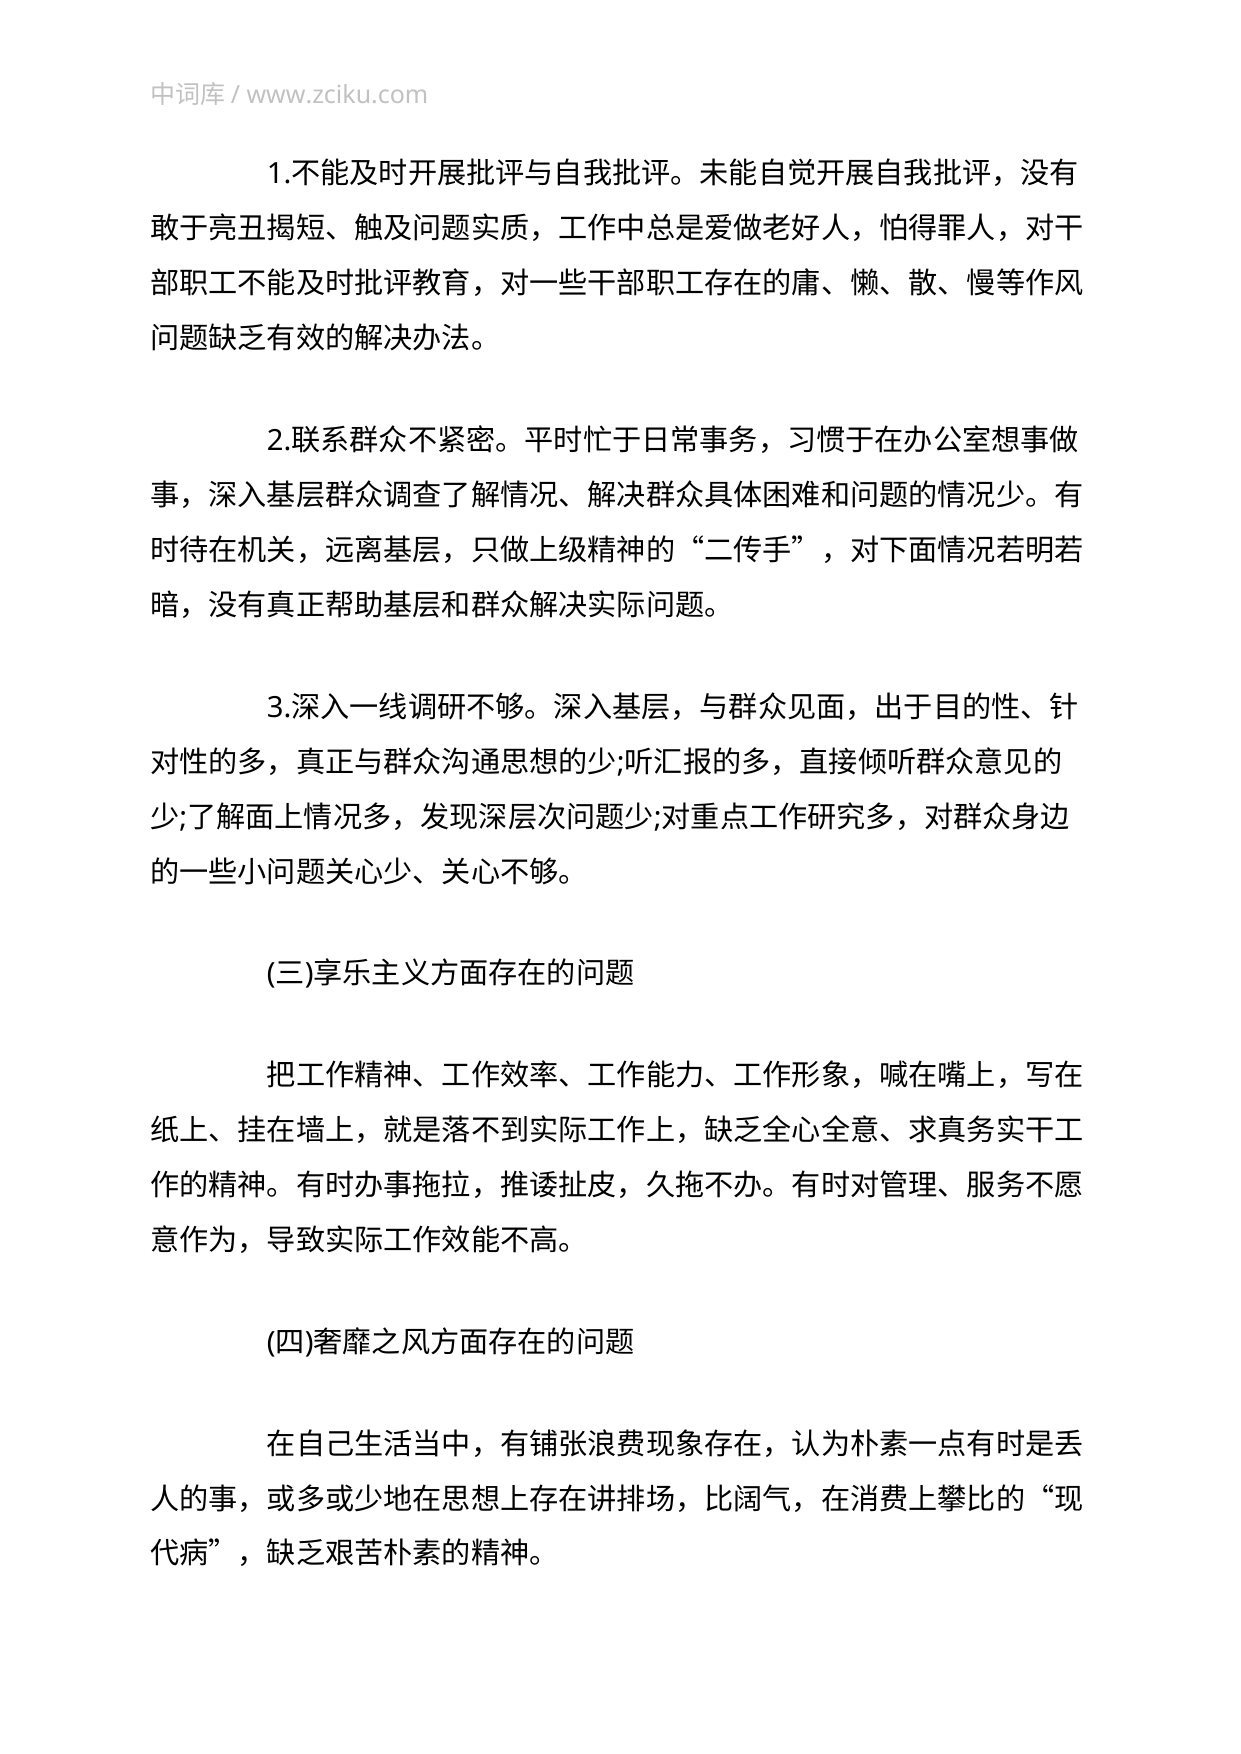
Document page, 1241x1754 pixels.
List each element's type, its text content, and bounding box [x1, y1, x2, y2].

text 1.不能及时开展批评与自我批评。未能自觉开展自我批评，没有敢于亮丑揭短、触及问题实质，工作中总是爱做老好人，怕得罪人，对干部职工不能及时批评教育，对一些干部职工存在的庸、懒、散、慢等作风问题缺乏有效的解决办法。 [150, 150, 1090, 357]
text 3.深入一线调研不够。深入基层，与群众见面，出于目的性、针对性的多，真正与群众沟通思想的少;听汇报的多，直接倾听群众意见的少;了解面上情况多，发现深层次问题少;对重点工作研究多，对群众身边的一些小问题关心少、关心不够。 [150, 683, 1090, 890]
text 2.联系群众不紧密。平时忙于日常事务，习惯于在办公室想事做事，深入基层群众调查了解情况、解决群众具体困难和问题的情况少。有时待在机关，远离基层，只做上级精神的“二传手”，对下面情况若明若暗，没有真正帮助基层和群众解决实际问题。 [150, 417, 1090, 624]
text 把工作精神、工作效率、工作能力、工作形象，喊在嘴上，写在纸上、挂在墙上，就是落不到实际工作上，缺乏全心全意、求真务实干工作的精神。有时办事拖拉，推诿扯皮，久拖不办。有时对管理、服务不愿意作为，导致实际工作效能不高。 [150, 1052, 1090, 1259]
text (四)奢靡之风方面存在的问题 [150, 1318, 1090, 1361]
text 在自己生活当中，有铺张浪费现象存在，认为朴素一点有时是丢人的事，或多或少地在思想上存在讲排场，比阔气，在消费上攀比的“现代病”，缺乏艰苦朴素的精神。 [150, 1420, 1090, 1572]
text (三)享乐主义方面存在的问题 [150, 950, 1090, 992]
